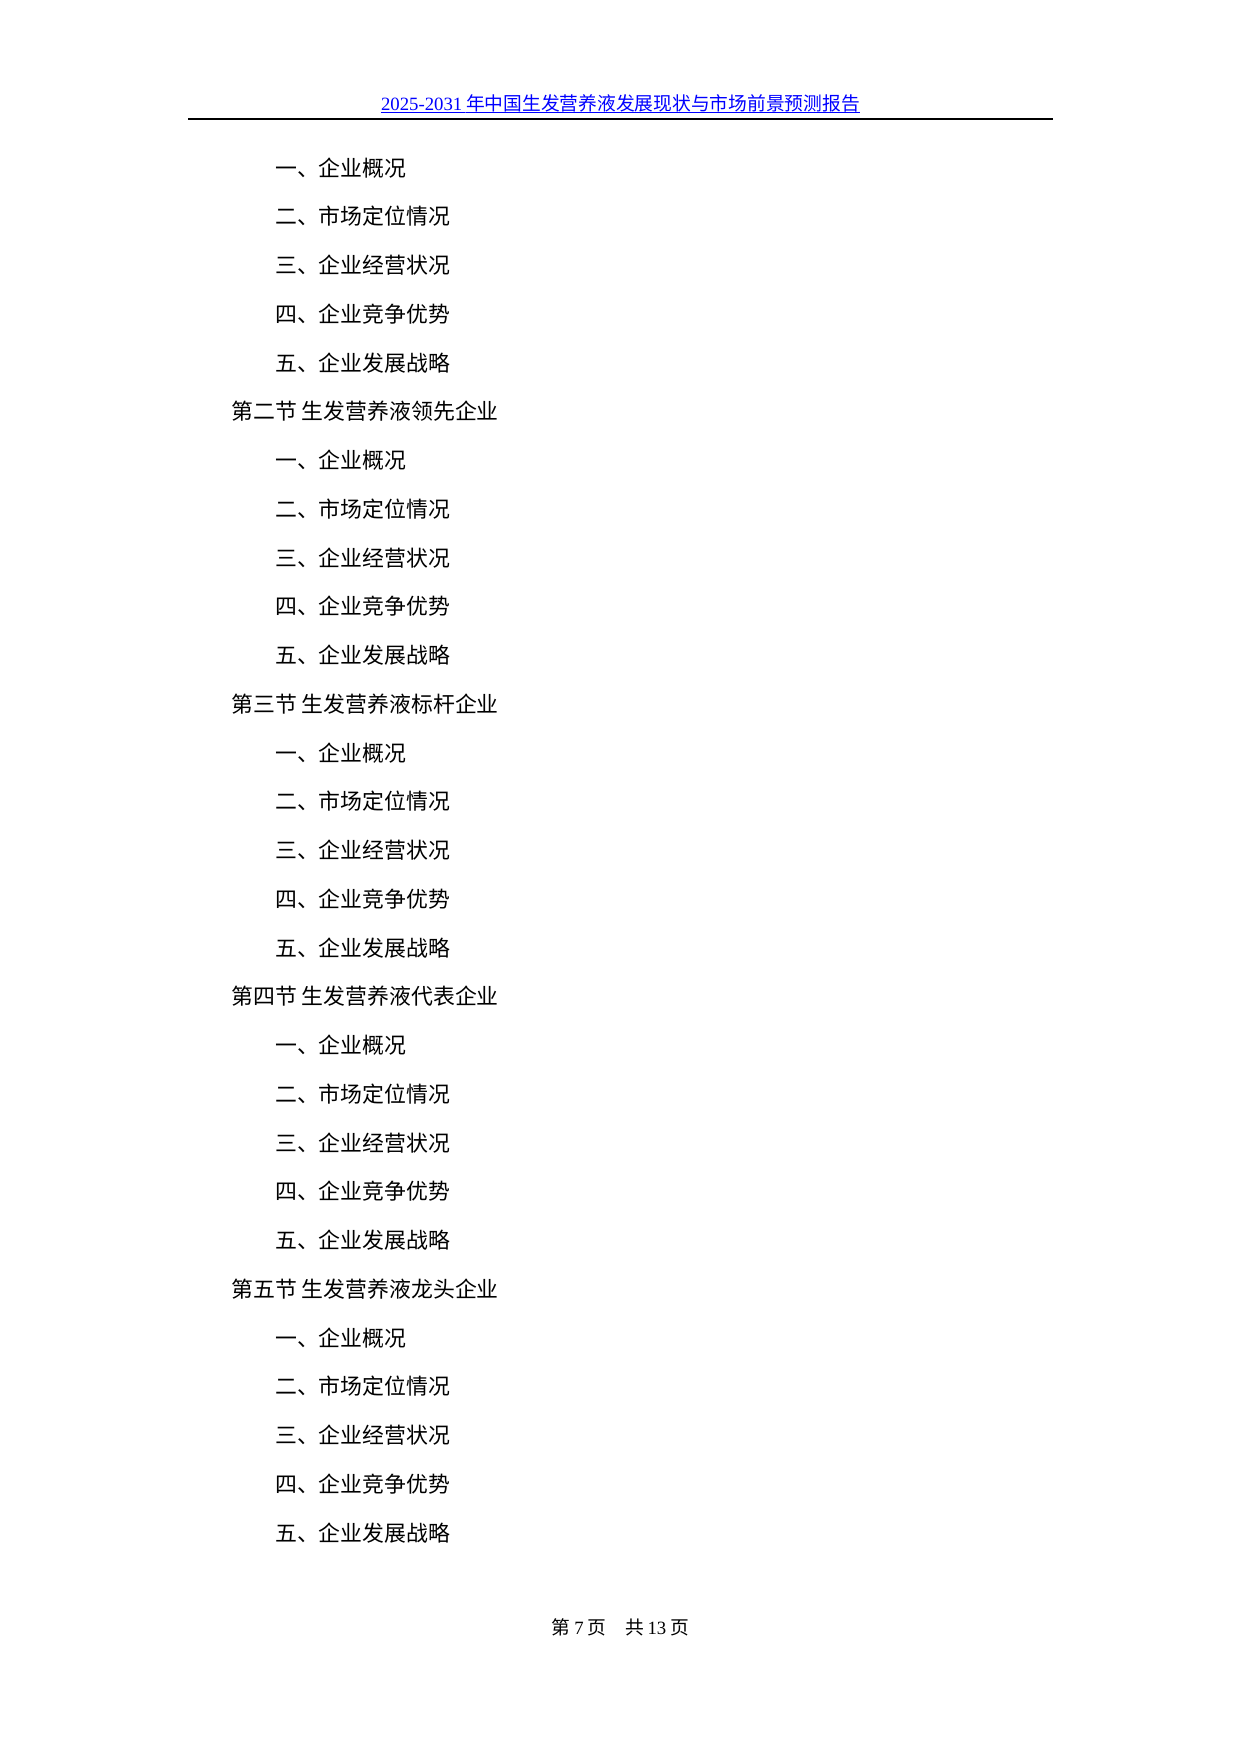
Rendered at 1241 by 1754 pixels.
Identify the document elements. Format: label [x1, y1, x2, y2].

text [187, 150, 1053, 1548]
